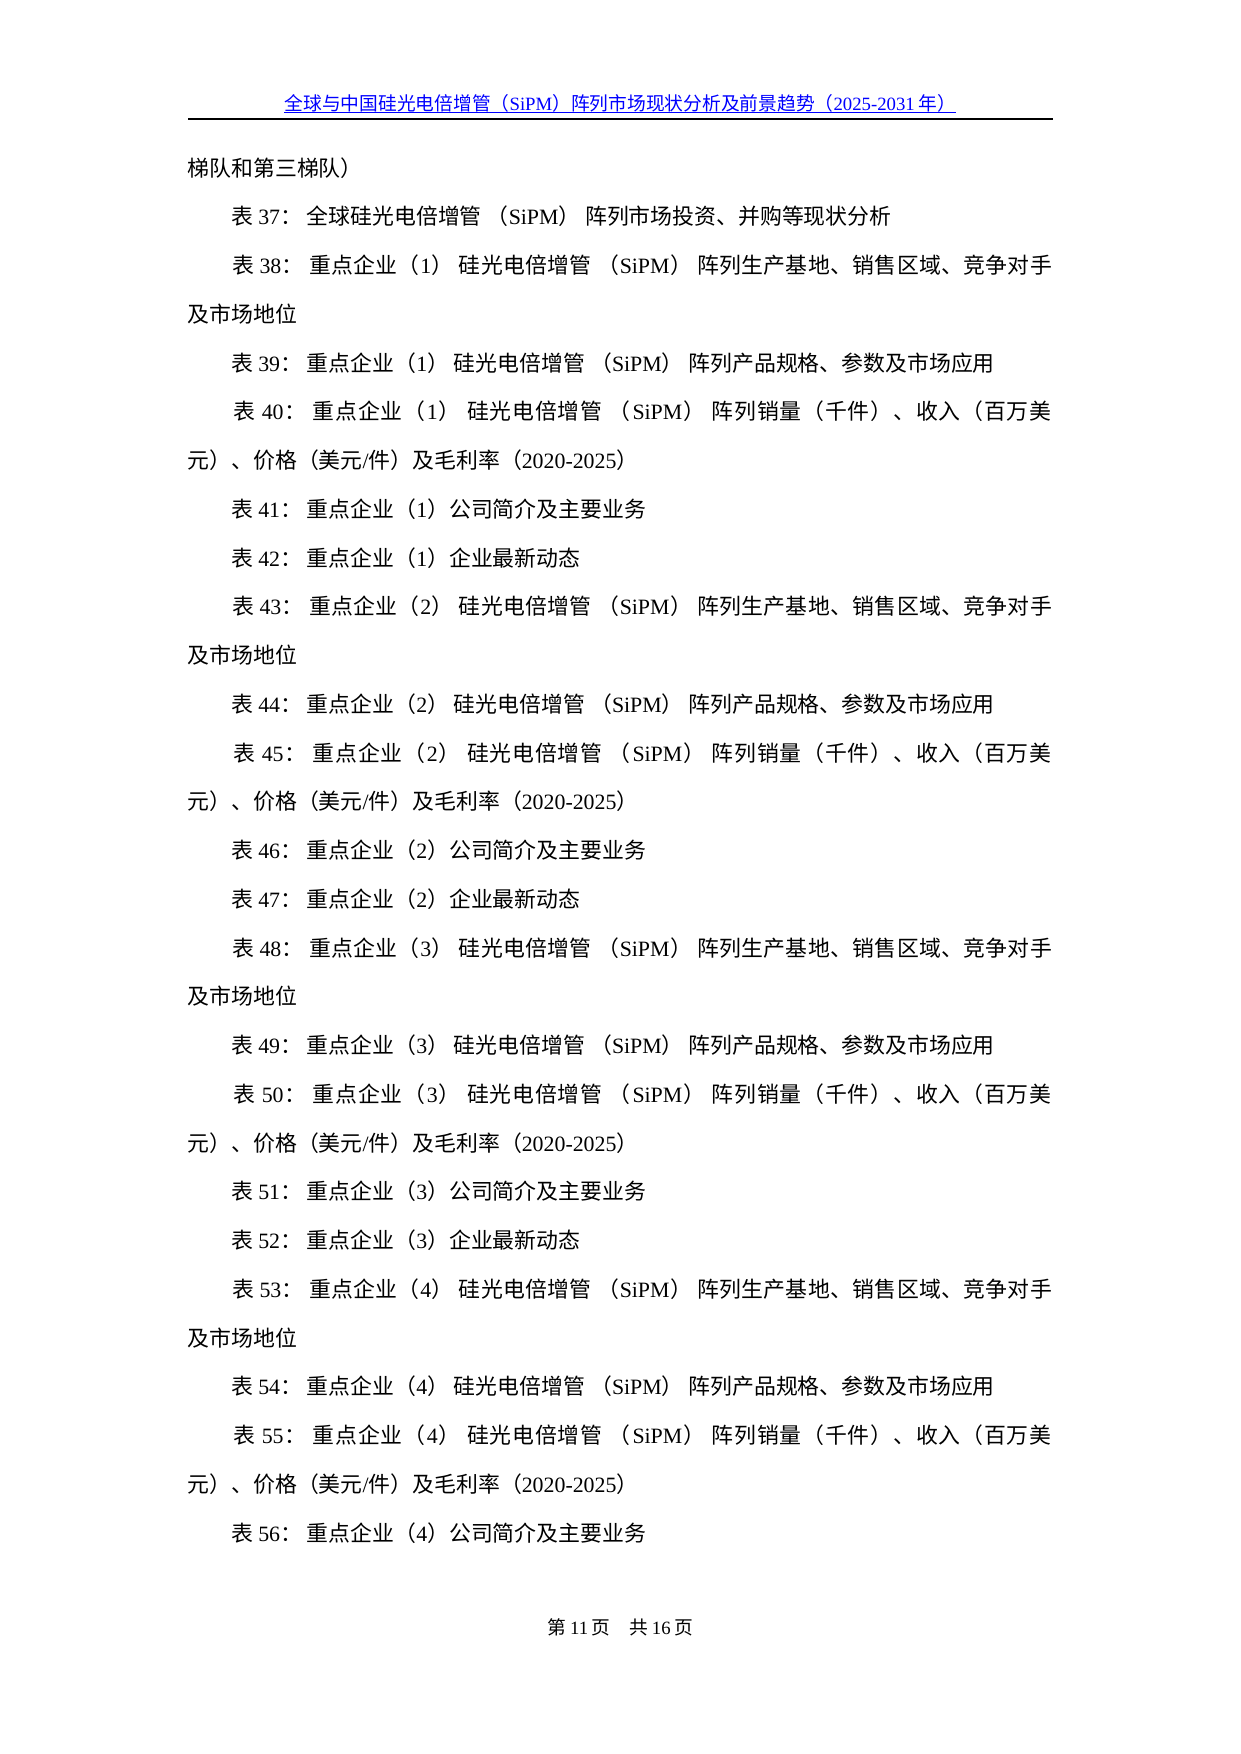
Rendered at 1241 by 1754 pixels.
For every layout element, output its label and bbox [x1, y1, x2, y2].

text [187, 150, 1053, 1548]
